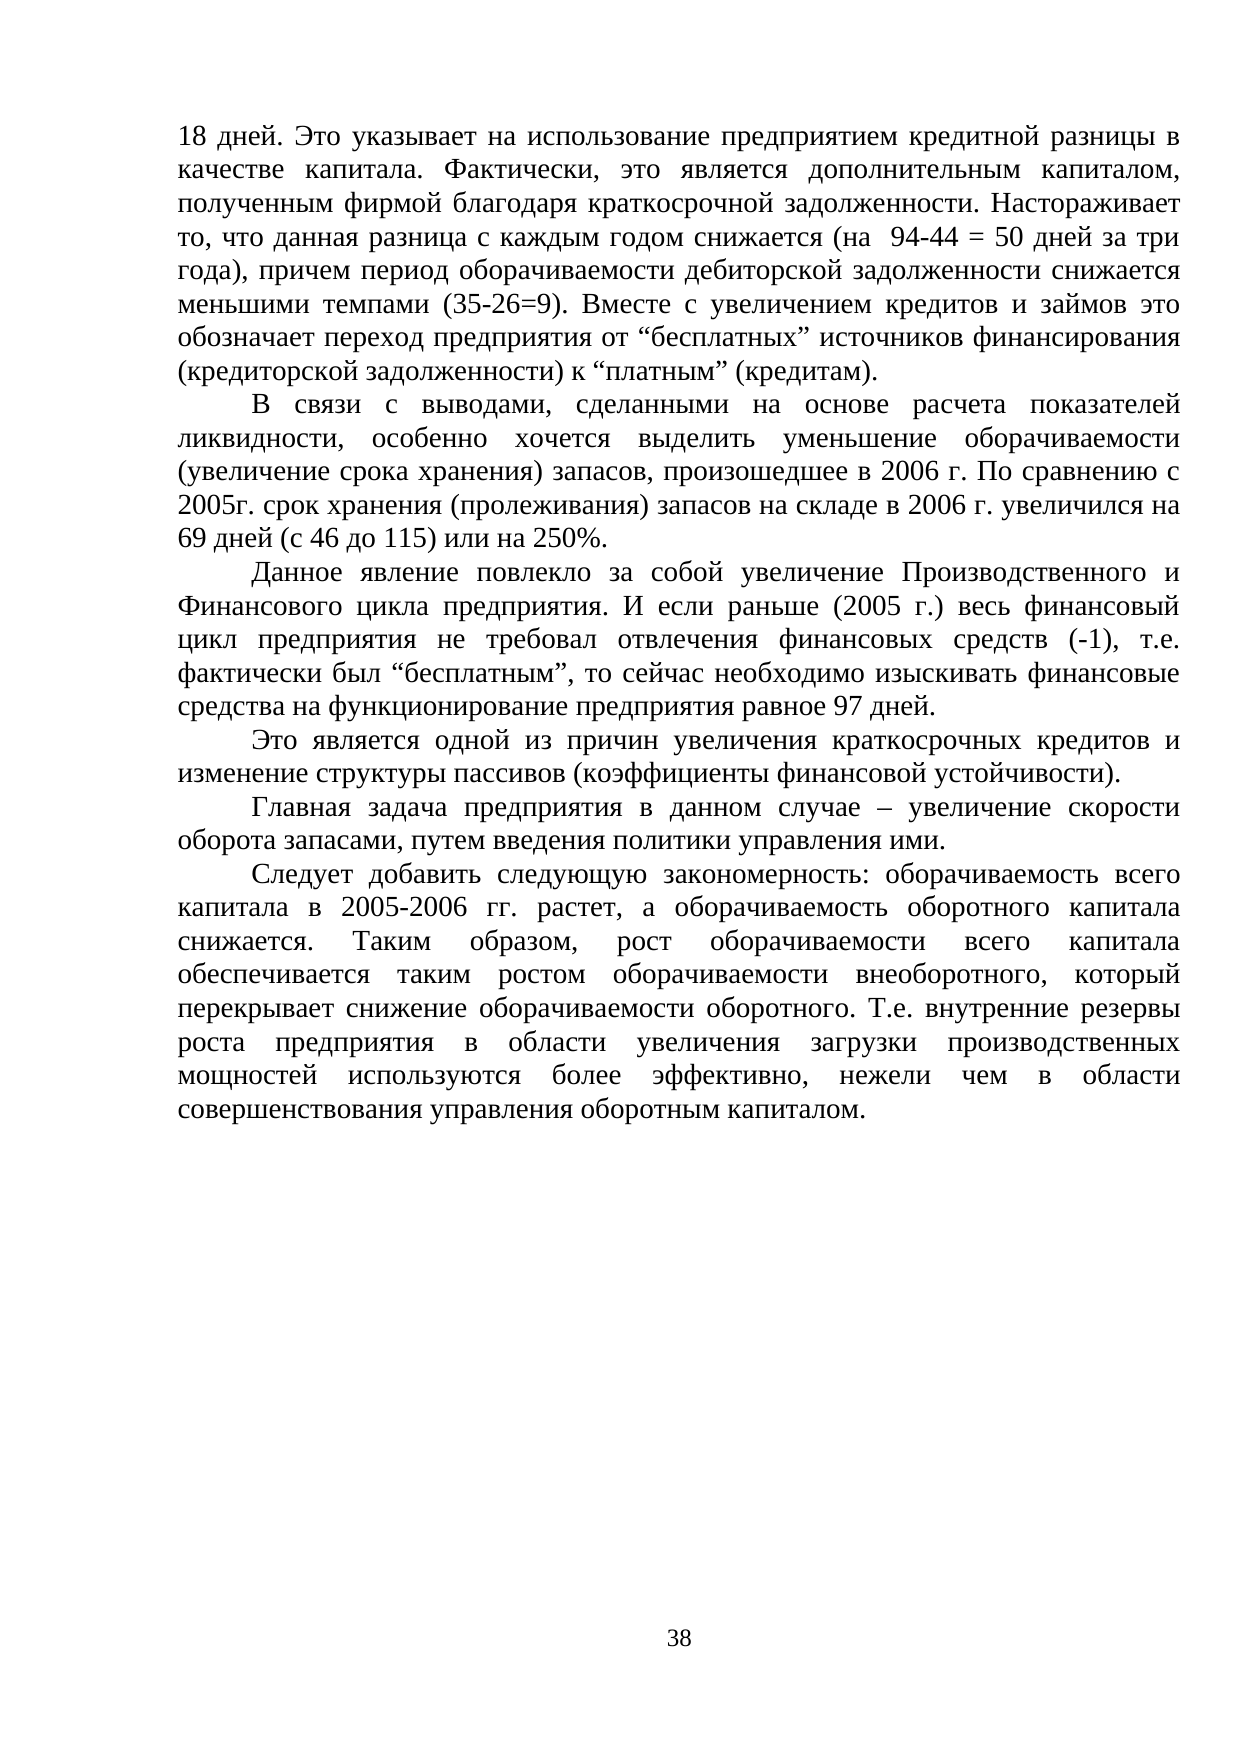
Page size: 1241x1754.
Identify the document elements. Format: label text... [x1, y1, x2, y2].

text В связи с выводами, сделанными на основе расчета показателей ликвидности, особенно хочется выделить уменьшение оборачиваемости (увеличение срока хранения) запасов, произошедшее в 2006 г. По сравнению с 2005г. срок хранения (пролеживания) запасов на складе в 2006 г. увеличился на 69 дней (с 46 до 115) или на 250%. [177, 386, 1181, 554]
text Следует добавить следующую закономерность: оборачиваемость всего капитала в 2005-2006 гг. растет, а оборачиваемость оборотного капитала снижается. Таким образом, рост оборачиваемости всего капитала обеспечивается таким ростом оборачиваемости внеоборотного, который перекрывает снижение оборачиваемости оборотного. Т.е. внутренние резервы роста предприятия в области увеличения загрузки производственных мощностей используются более эффективно, нежели чем в области совершенствования управления оборотным капиталом. [177, 856, 1181, 1124]
text Это является одной из причин увеличения краткосрочных кредитов и изменение структуры пассивов (коэффициенты финансовой устойчивости). [177, 722, 1181, 789]
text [177, 118, 1181, 386]
text Главная задача предприятия в данном случае – увеличение скорости оборота запасами, путем введения политики управления ими. [177, 789, 1181, 856]
text Данное явление повлекло за собой увеличение Производственного и Финансового цикла предприятия. И если раньше (2005 г.) весь финансовый цикл предприятия не требовал отвлечения финансовых средств (-1), т.е. фактически был “бесплатным”, то сейчас необходимо изыскивать финансовые средства на функционирование предприятия равное 97 дней. [177, 554, 1181, 722]
